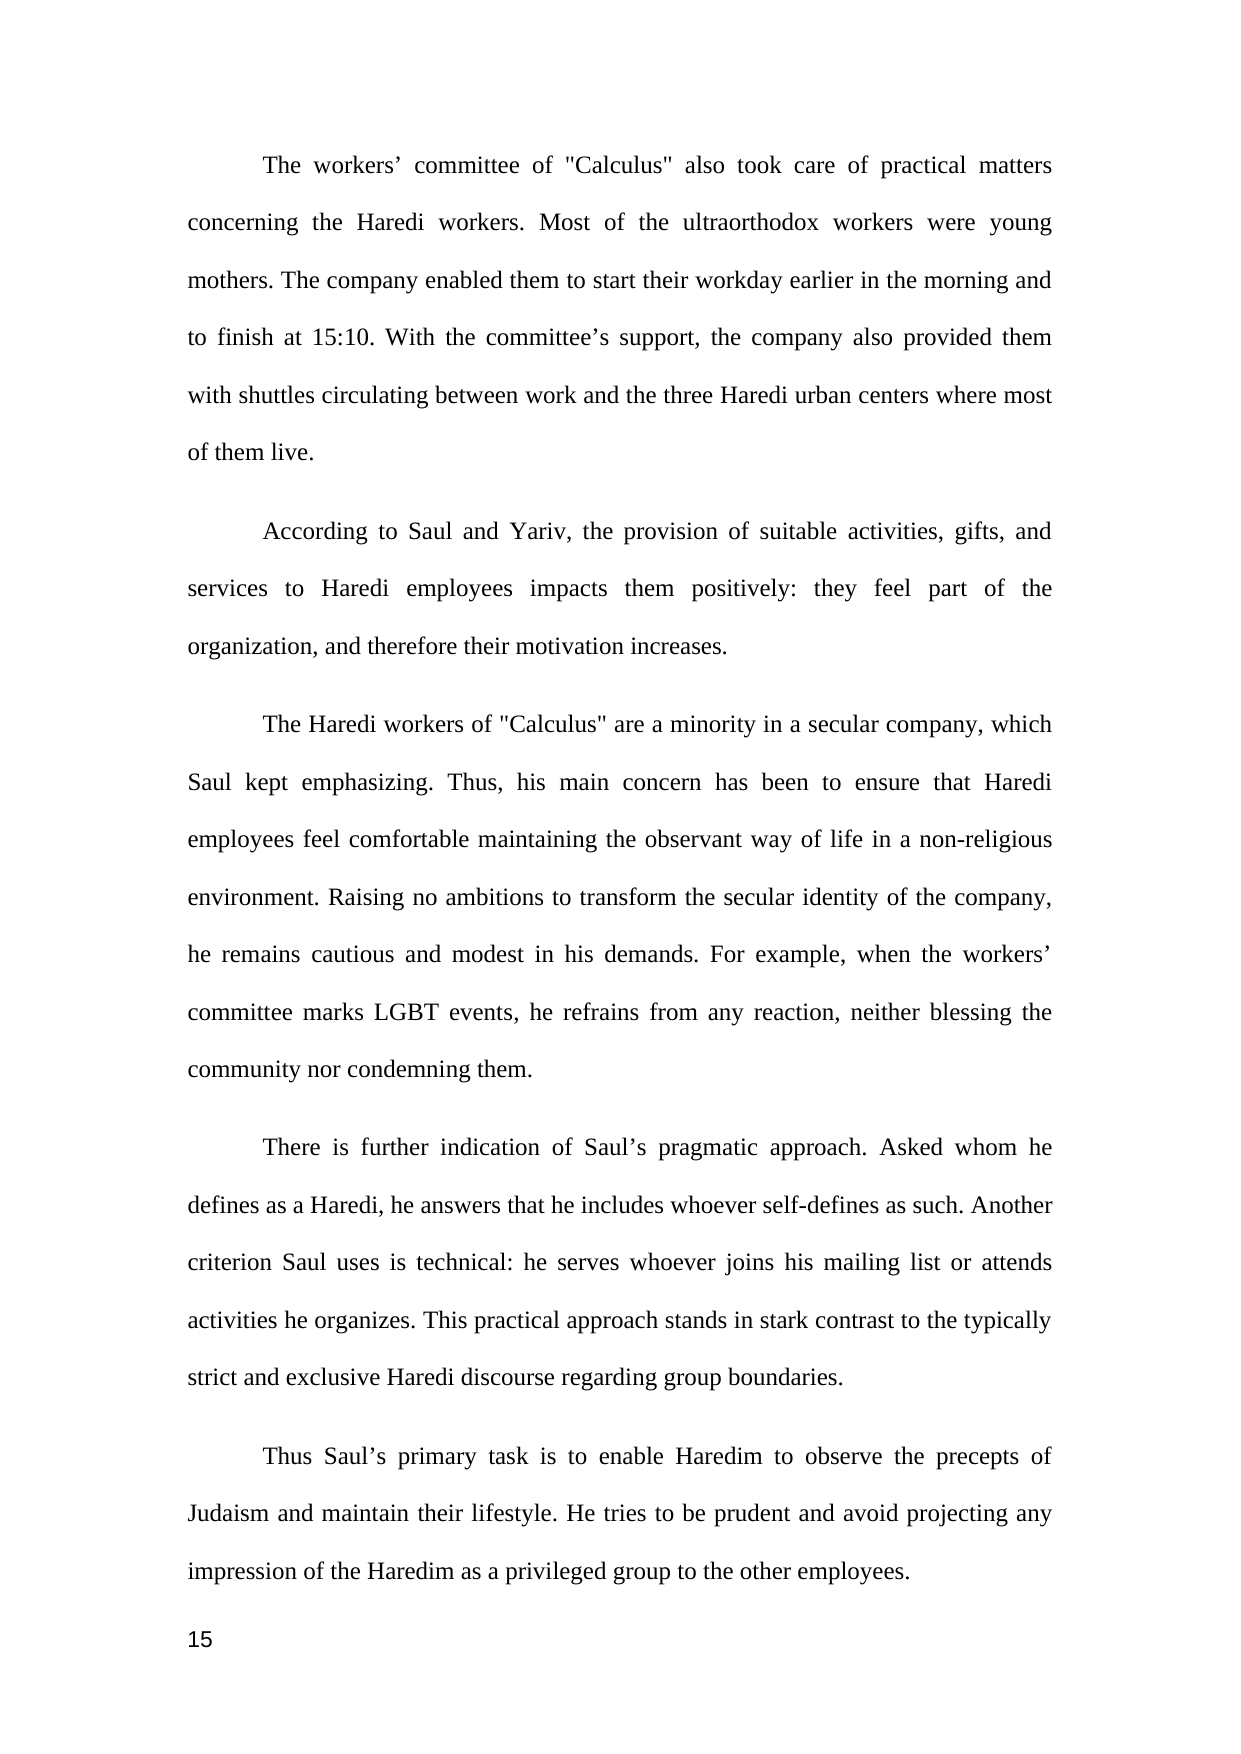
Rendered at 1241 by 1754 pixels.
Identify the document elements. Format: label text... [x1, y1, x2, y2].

text According to Saul and Yariv, the provision of suitable activities, gifts, and services to Haredi employees positivelyhey feel part of the organization, and therefore their motivation increases. [187, 516, 1053, 659]
text Th Sauls primary task is to enable Haredim to of Judaism and maintain their lifestyle. He tries to be prudent and avoid projecting any impression Haredim a privileged group. [187, 1441, 1053, 1584]
text The pragmatic approach. sked whom he as Haredi answer whoever define . Another Saul uses is technical e serves whoever join his mailing list or attend activities he . This practical approach in contrast to the strict and Haredi discourse group boundaries. [187, 1132, 1053, 1391]
text The Haredi workers of "Calculus" are a minority in a secular company Saul kept . Thus, his main concern has been to ensure that Haredi employees feel comfortable the observant way of life in a non-religious environment. no ambition transform the secular identity of the company cautious and modest in his demands. For example, when the workers committee marks LGBT , he refrains from a reaction neither bless the community nor condemning them. [187, 709, 1053, 1083]
text The workers committee of "Calculus" also took care of matters concerning the Haredi workers. Most of the ltraorthodox workers were young mothers. The company enabled them to start their workday earlier in the morning and finish at 15:10. With the committees support, the company also provided them with shuttles three Haredi urban centers where most of them live. [187, 150, 1053, 466]
